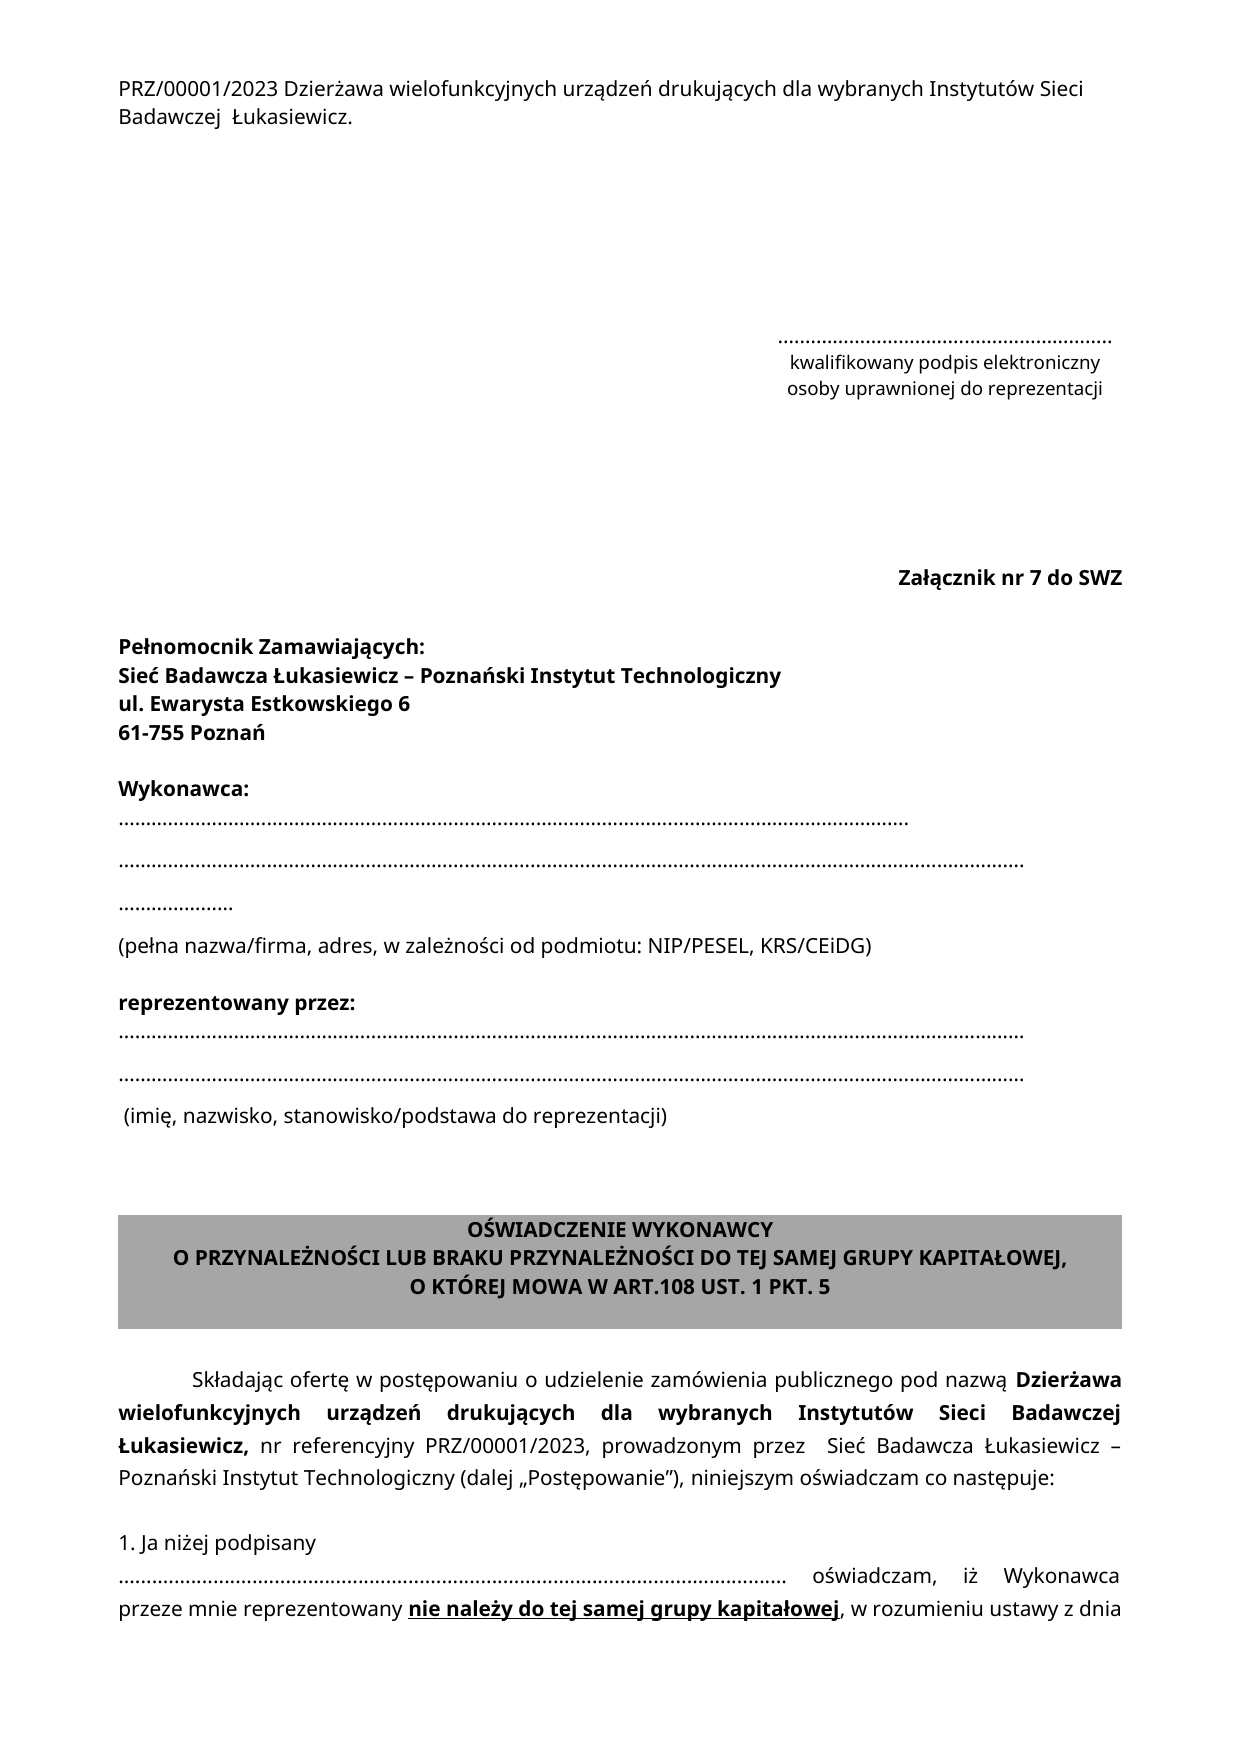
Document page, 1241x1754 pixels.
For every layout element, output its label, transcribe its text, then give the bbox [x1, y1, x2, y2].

text (imię, nazwisko, stanowisko/podstawa do reprezentacji) [118, 1101, 1122, 1130]
text Pełnomocnik Zamawiających: [118, 632, 1122, 661]
text O KTÓREJ MOWA W ART.108 UST. 1 PKT. 5 [118, 1272, 1122, 1300]
text reprezentowany przez: [118, 988, 1122, 1016]
text (pełna nazwa/firma, adres, w zależności od podmiotu: NIP/PESEL, KRS/CEiDG) [118, 931, 1122, 959]
text ………………………………………………….…………………………………….…………………………………….…………………………………………………………………….…………………………………….…………………………………….………………… [118, 803, 1122, 917]
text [118, 1561, 1122, 1622]
text Załącznik nr 7 do SWZ [162, 563, 1122, 591]
text Sieć Badawcza Łukasiewicz – Poznański Instytut Technologiczny [118, 661, 1122, 689]
text 61-755 Poznań [118, 718, 1122, 746]
text ………………………………………………….…………………………………….…………………………………….………………… [118, 1016, 1122, 1044]
text kwalifikowany podpis elektroniczny osoby uprawnionej do reprezentacji [768, 350, 1122, 401]
text ………………………………………………….…………………………………….…………………………………….………………… [118, 1059, 1122, 1087]
text ul. Ewarysta Estkowskiego 6 [118, 689, 1122, 718]
text O PRZYNALEŻNOŚCI LUB BRAKU PRZYNALEŻNOŚCI DO TEJ SAMEJ GRUPY KAPITAŁOWEJ, [118, 1243, 1122, 1272]
text 1. Ja niżej podpisany [118, 1528, 1122, 1557]
text Składając ofertę w postępowaniu o udzielenie zamówienia publicznego pod nazwą Dzierżawa wielofunkcyjnych urządzeń drukujących dla wybranych Instytutów Sieci Badawczej Łukasiewicz, nr referencyjny PRZ/00001/2023, prowadzonym przez Sieć Badawcza Łukasiewicz – Poznański Instytut Technologiczny (dalej „Postępowanie”), niniejszym oświadczam co następuje: [118, 1366, 1122, 1492]
text Wykonawca: [118, 774, 1122, 803]
text OŚWIADCZENIE WYKONAWCY [118, 1215, 1122, 1243]
text .…………………………………….…………….. [768, 321, 1122, 350]
